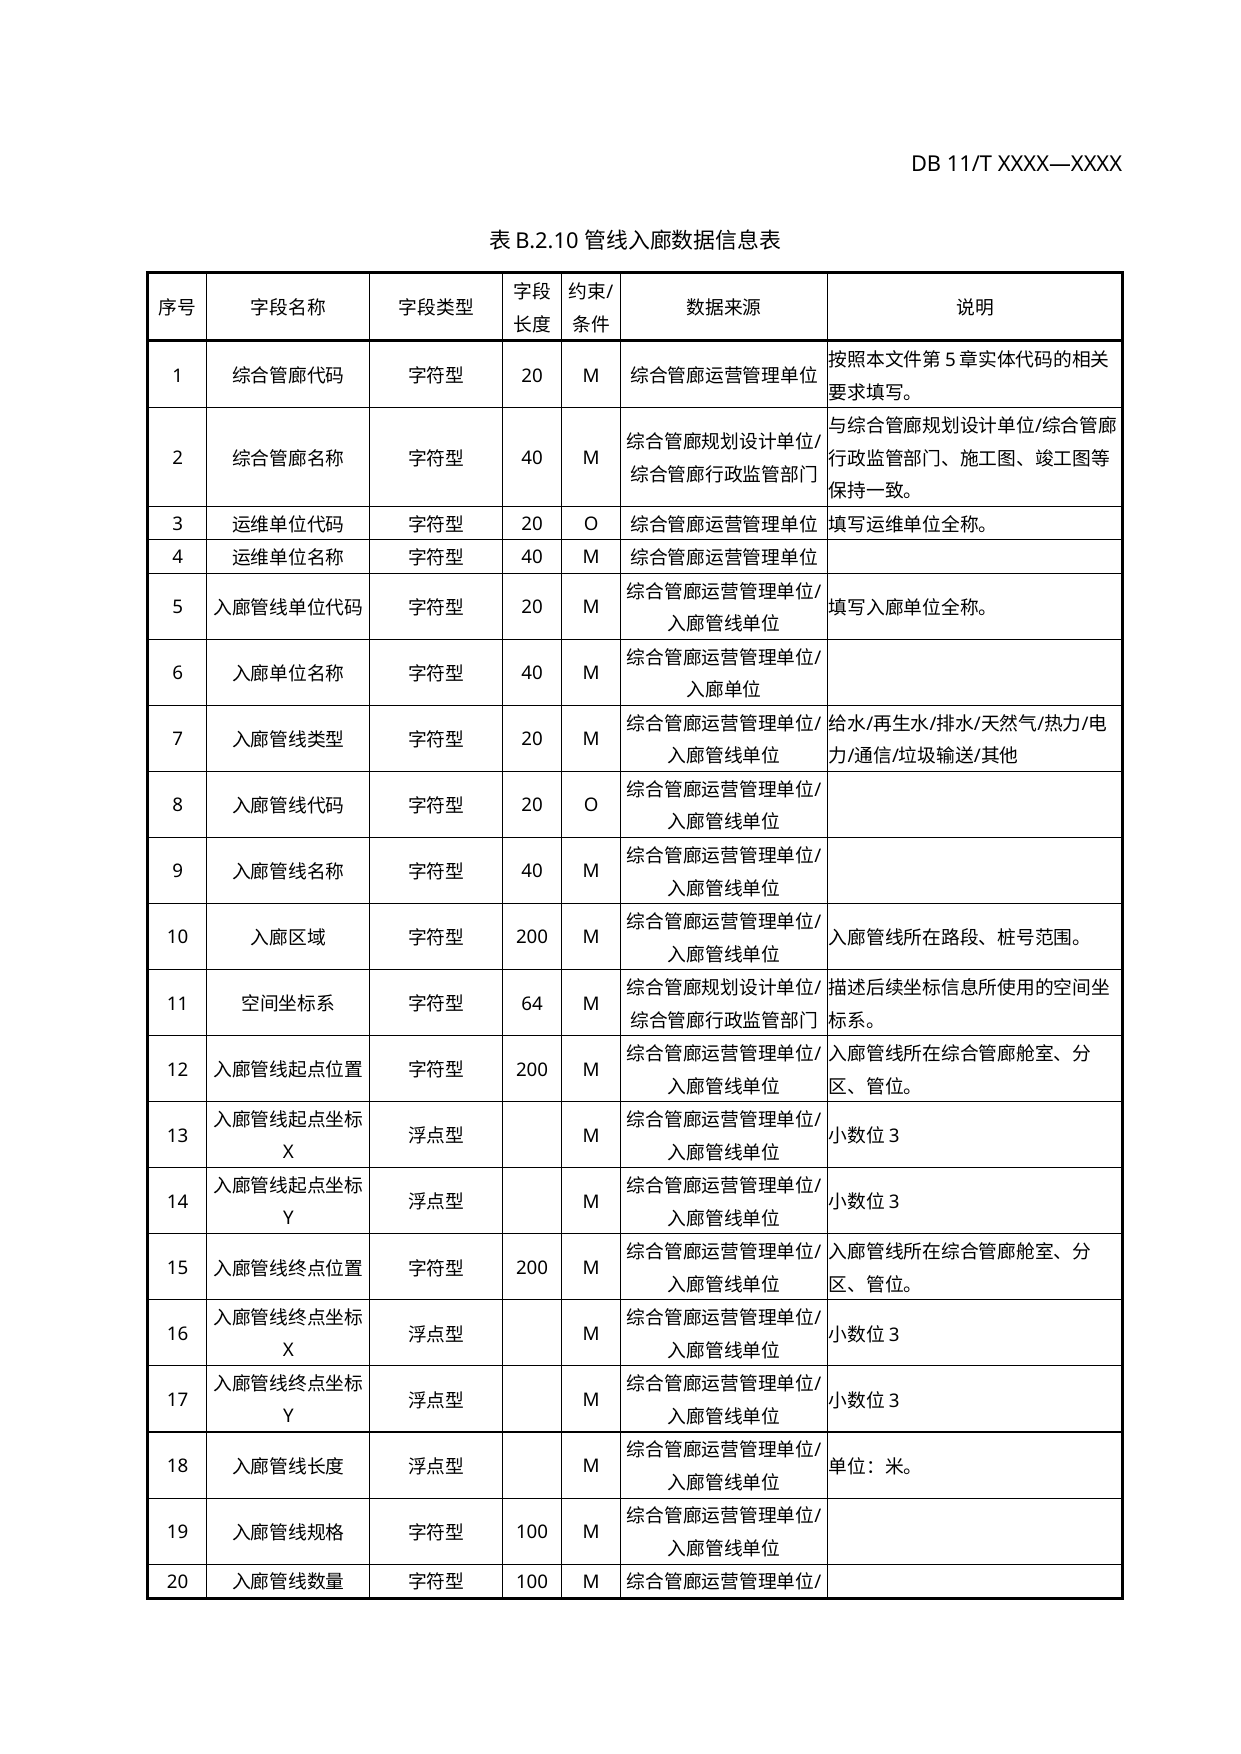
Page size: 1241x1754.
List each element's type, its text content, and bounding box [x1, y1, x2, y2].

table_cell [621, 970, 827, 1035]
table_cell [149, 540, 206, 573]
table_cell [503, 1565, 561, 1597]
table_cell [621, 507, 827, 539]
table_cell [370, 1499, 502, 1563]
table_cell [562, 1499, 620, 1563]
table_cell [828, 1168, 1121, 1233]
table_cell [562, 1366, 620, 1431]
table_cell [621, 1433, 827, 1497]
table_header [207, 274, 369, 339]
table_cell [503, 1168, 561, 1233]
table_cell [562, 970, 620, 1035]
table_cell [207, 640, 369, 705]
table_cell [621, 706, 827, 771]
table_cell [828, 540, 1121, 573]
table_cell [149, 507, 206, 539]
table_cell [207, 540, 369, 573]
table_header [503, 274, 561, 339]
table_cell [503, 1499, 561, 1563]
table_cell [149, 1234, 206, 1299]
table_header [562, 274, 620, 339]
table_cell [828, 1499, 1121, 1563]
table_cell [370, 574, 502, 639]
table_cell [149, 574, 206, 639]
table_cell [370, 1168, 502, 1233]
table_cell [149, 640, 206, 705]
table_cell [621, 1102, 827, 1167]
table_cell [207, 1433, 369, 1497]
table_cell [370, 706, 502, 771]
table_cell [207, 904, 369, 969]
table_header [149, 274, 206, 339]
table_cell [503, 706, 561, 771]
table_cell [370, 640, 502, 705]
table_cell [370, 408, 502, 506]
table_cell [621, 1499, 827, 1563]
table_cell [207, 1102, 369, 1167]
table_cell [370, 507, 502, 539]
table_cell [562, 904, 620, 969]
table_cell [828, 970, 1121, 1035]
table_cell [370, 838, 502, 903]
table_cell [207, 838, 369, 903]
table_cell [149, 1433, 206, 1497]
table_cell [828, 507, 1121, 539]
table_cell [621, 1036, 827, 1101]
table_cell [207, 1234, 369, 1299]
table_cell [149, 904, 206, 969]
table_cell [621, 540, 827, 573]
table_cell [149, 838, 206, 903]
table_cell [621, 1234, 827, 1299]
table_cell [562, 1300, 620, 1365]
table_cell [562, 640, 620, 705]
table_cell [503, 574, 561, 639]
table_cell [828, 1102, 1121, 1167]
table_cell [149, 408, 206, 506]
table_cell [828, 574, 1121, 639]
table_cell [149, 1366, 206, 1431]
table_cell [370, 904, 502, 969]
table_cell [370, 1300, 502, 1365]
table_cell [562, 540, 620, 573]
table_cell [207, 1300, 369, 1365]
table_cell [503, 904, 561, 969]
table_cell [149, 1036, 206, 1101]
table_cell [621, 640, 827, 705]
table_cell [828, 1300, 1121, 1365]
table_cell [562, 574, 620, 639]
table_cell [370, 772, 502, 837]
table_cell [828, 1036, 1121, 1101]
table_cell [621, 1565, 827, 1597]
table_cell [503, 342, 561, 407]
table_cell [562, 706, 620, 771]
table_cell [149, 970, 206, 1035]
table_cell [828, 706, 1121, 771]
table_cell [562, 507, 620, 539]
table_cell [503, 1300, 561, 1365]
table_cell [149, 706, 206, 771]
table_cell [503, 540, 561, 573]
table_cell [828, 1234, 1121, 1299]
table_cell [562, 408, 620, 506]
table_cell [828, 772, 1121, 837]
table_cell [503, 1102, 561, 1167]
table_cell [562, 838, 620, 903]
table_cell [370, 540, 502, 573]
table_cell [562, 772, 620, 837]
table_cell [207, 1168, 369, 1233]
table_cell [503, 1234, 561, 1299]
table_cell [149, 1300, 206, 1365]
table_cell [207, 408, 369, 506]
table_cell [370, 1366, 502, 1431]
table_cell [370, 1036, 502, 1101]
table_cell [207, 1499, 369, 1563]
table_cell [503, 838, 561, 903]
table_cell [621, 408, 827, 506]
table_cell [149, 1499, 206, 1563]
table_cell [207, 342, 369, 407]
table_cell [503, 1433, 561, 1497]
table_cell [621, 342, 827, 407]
text 表B.2.10 管线入廊数据信息表 [148, 223, 1122, 255]
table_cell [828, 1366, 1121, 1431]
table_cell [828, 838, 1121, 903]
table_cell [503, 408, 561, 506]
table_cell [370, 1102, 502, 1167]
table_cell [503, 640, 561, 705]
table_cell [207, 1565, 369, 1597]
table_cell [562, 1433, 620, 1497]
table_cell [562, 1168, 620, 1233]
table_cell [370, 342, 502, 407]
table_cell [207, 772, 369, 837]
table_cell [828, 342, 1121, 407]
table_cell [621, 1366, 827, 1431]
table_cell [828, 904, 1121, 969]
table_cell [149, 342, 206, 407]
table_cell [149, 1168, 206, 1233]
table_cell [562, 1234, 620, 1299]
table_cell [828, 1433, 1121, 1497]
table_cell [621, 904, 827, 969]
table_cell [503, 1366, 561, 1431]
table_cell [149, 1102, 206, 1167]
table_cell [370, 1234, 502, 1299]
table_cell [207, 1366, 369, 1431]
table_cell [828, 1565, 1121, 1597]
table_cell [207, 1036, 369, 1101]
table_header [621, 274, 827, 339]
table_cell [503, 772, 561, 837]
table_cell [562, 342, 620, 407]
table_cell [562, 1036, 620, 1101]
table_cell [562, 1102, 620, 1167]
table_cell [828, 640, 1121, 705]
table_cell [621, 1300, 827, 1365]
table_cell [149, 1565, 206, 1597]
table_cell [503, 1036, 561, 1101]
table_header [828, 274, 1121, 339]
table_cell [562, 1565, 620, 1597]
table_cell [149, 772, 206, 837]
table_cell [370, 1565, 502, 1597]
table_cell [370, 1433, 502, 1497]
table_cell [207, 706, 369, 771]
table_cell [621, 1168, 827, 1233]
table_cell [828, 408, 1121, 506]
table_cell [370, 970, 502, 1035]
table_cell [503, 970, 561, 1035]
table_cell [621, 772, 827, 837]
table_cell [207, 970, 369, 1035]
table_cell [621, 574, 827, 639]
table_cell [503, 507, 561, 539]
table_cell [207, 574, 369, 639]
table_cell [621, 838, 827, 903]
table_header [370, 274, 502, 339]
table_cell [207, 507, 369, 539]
